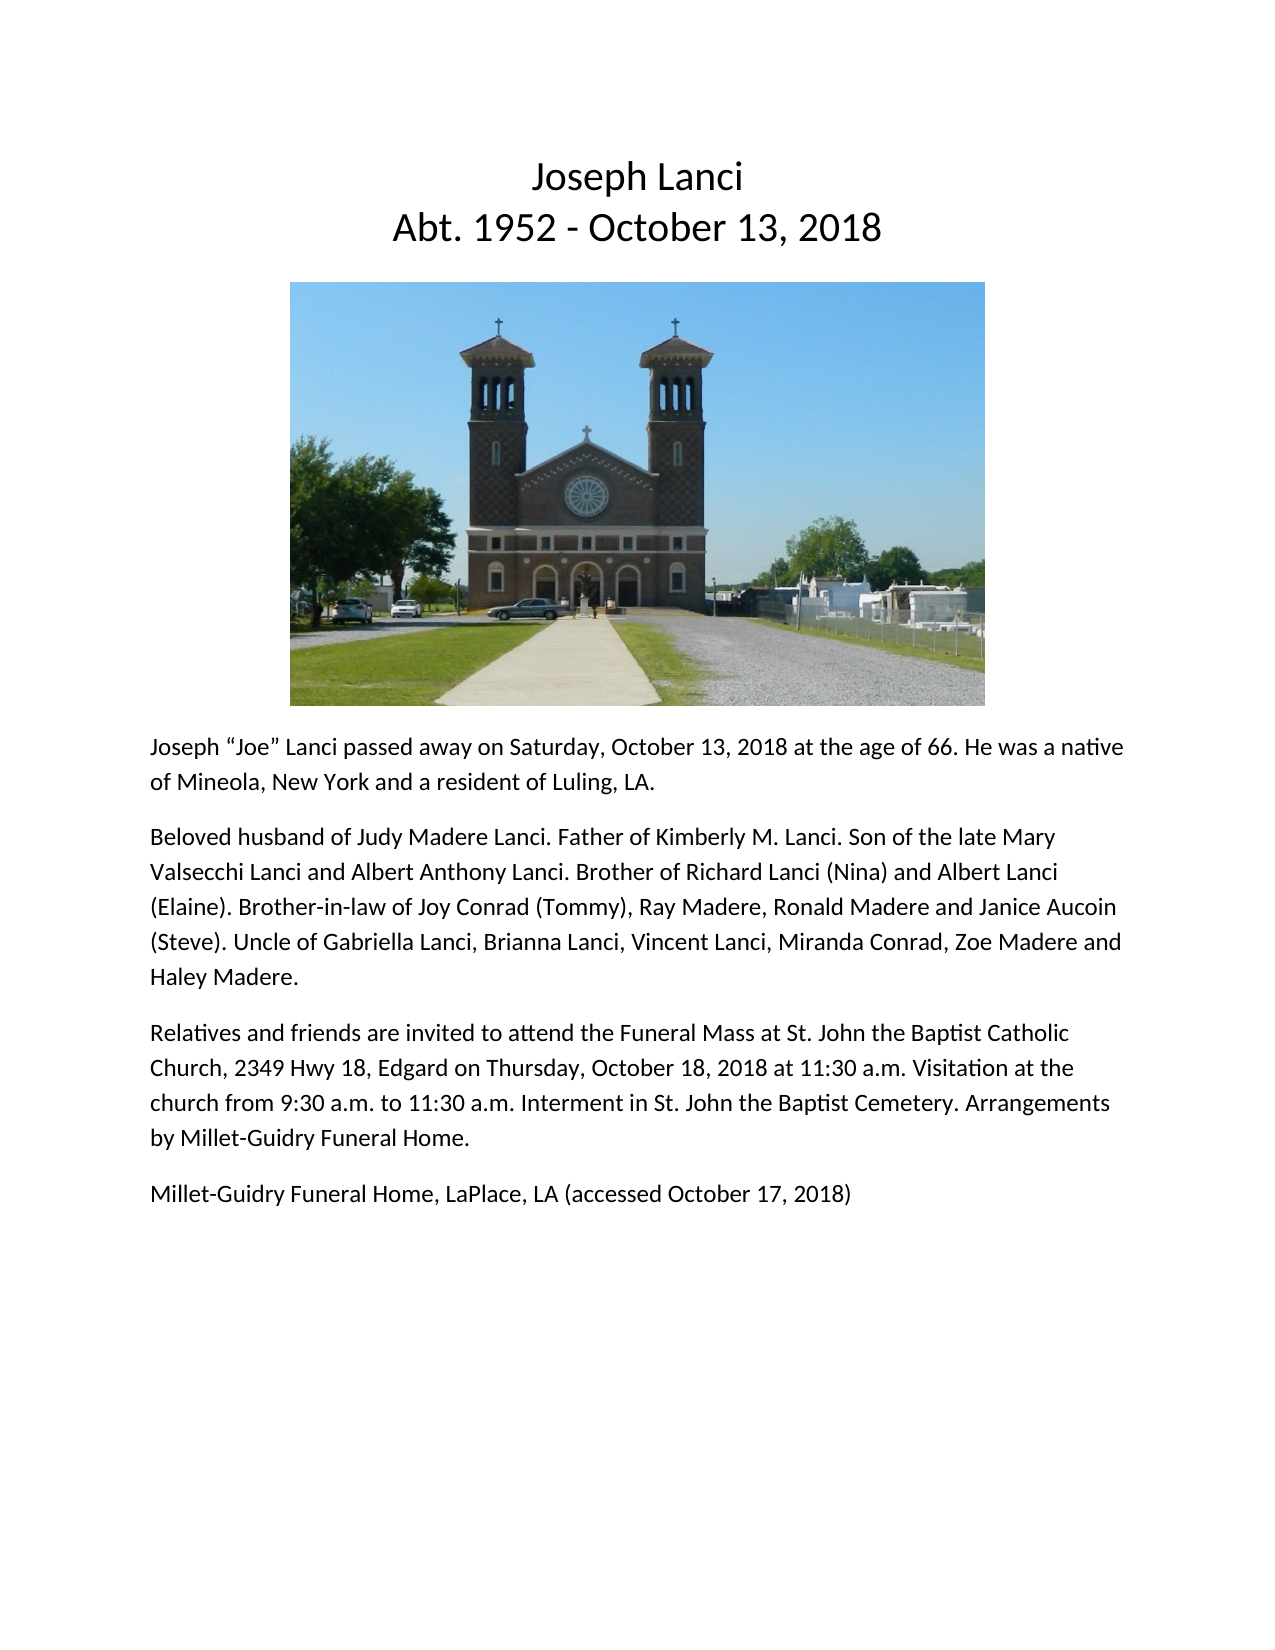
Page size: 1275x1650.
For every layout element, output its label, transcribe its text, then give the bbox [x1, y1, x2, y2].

text Joseph “Joe” Lanci passed away on Saturday, October 13, 2018 at the age of 66. He was a native of Mineola, New York and a resident of Luling, LA. [150, 731, 1125, 796]
picture [290, 282, 985, 706]
text Abt. 1952 - October 13, 2018 [150, 201, 1125, 252]
text Relatives and friends are invited to attend the Funeral Mass at St. John the Baptist Catholic Church, 2349 Hwy 18, Edgard on Thursday, October 18, 2018 at 11:30 a.m. Visitation at the church from 9:30 a.m. to 11:30 a.m. Interment in St. John the Baptist Cemetery. Arrangements by Millet-Guidry Funeral Home. [150, 1017, 1125, 1153]
text Beloved husband of Judy Madere Lanci. Father of Kimberly M. Lanci. Son of the late Mary Valsecchi Lanci and Albert Anthony Lanci. Brother of Richard Lanci (Nina) and Albert Lanci (Elaine). Brother-in-law of Joy Conrad (Tommy), Ray Madere, Ronald Madere and Janice Aucoin (Steve). Uncle of Gabriella Lanci, Brianna Lanci, Vincent Lanci, Miranda Conrad, Zoe Madere and Haley Madere. [150, 821, 1125, 992]
text Joseph Lanci [150, 150, 1125, 201]
text Millet-Guidry Funeral Home, LaPlace, LA (accessed October 17, 2018) [150, 1178, 1125, 1209]
